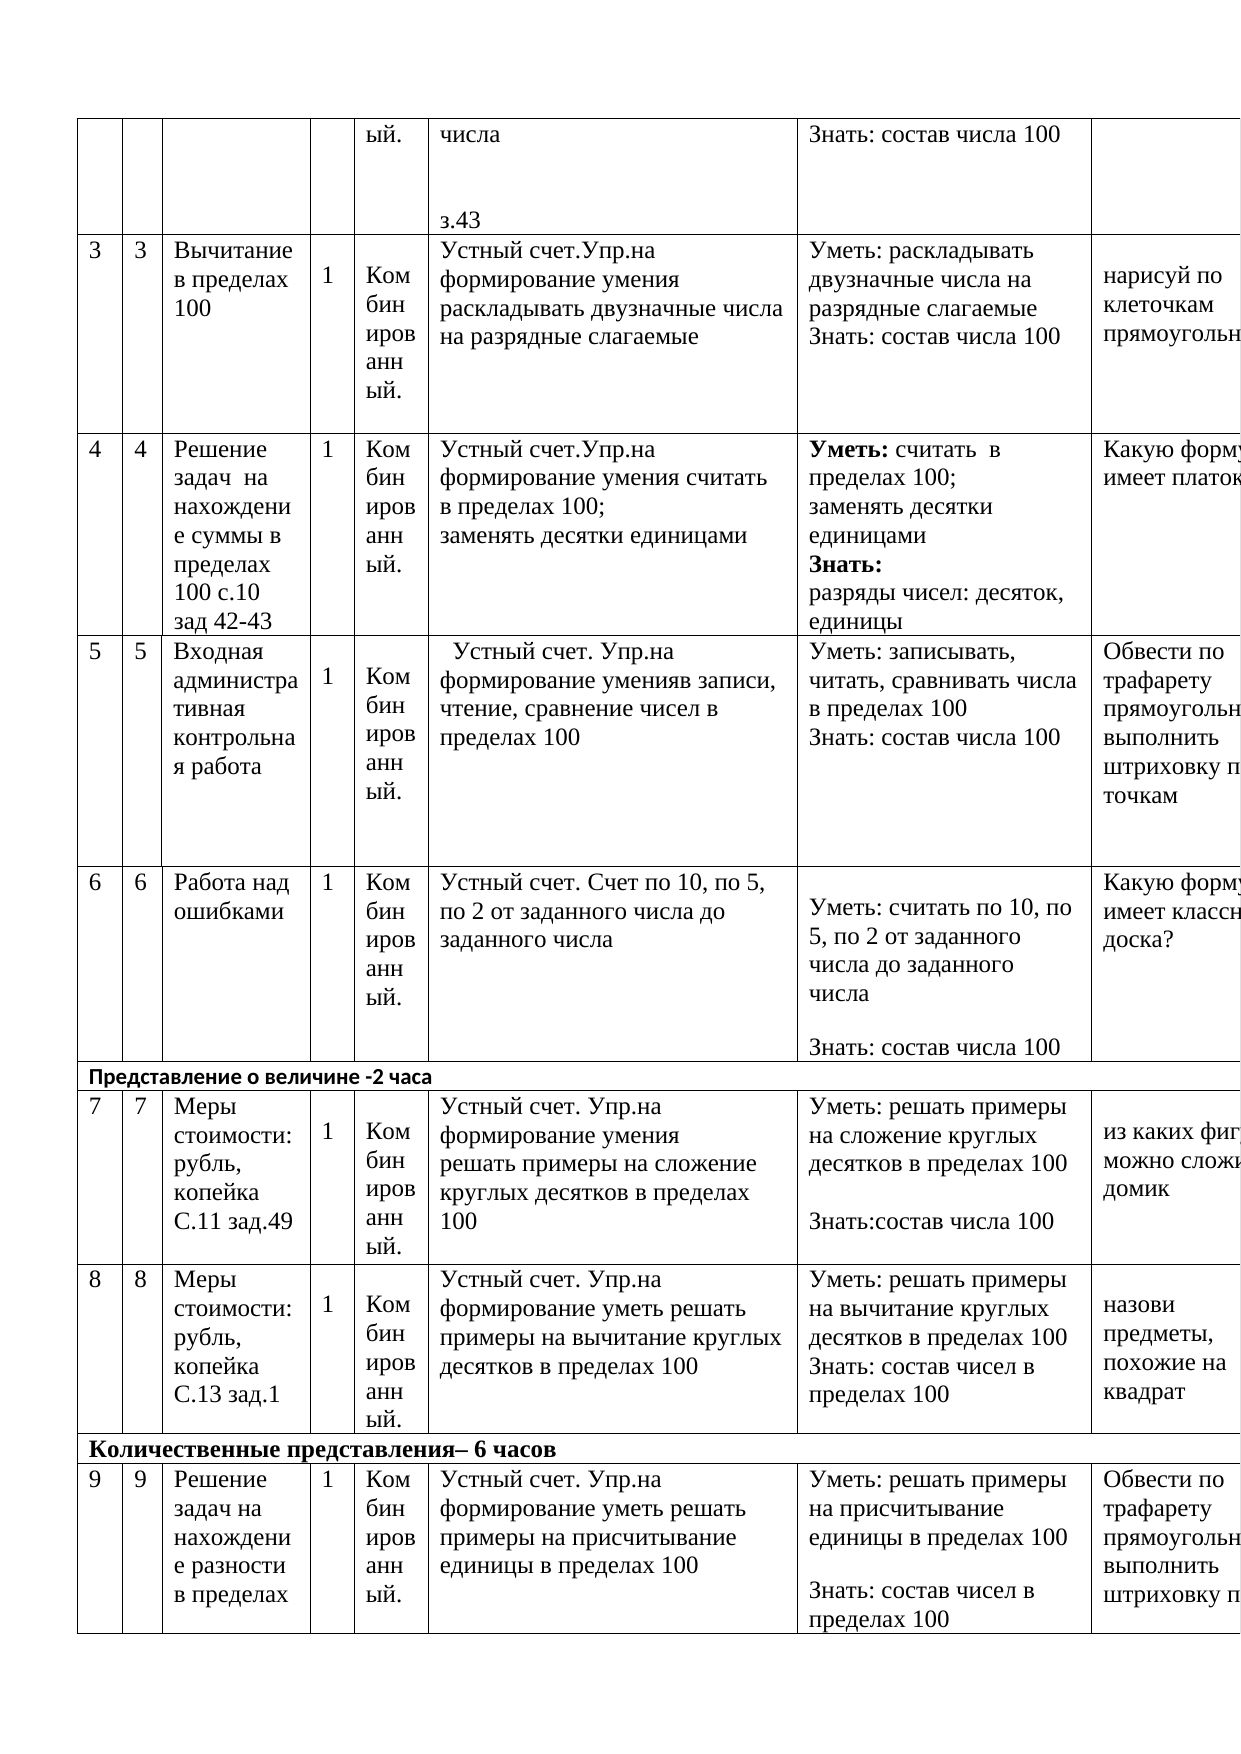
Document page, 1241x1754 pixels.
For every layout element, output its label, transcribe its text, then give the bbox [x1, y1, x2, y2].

table_cell Представление о величине -2 часа [78, 1062, 1240, 1090]
table_cell из каких фигур можно сложить домик [1092, 1091, 1240, 1263]
table_cell Меры стоимости: рубль, копейка С.13 зад.1 [163, 1265, 310, 1433]
table_cell 1 [311, 119, 354, 234]
table_cell 8 [78, 1265, 122, 1433]
table_cell Устный счет. Упр.на формирование уменияв записи, чтение, сравнение чисел в пределах 100 [429, 636, 797, 866]
table_cell 6 [123, 867, 162, 1061]
table_cell Уметь: считать в пределах 100; заменять десятки единицами Знать: разряды чисел: десяток, единицы [798, 434, 1091, 635]
table_cell 2 [123, 119, 162, 234]
table_cell Какую форму имеет классная доска? [1092, 867, 1240, 1061]
table_cell Входная административная контрольная работа [162, 636, 310, 866]
table_cell Уметь: решать примеры на вычитание круглых десятков в пределах 100 Знать: состав чисел в пределах 100 [798, 1265, 1091, 1433]
table_cell Комбинированный. [355, 119, 428, 234]
table_cell Устный счет. Упр.на формирование умения решать примеры на сложение круглых десятков в пределах 100 [429, 1091, 797, 1263]
table_cell Уметь: раскладывать двузначные числа на разрядные слагаемые Знать: состав числа 100 [798, 235, 1091, 433]
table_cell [798, 1464, 1091, 1633]
table_cell Уметь: записывать, читать, сравнивать числа в пределах 100 Знать: состав числа 100 [798, 636, 1091, 866]
table_cell Уметь: считать по 10, по 5, по 2 от заданного числа до заданного числа Знать: состав числа 100 [798, 867, 1091, 1061]
table_cell 1 [311, 1265, 354, 1433]
table_cell Работа над ошибками [163, 867, 310, 1061]
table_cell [429, 1464, 797, 1633]
table_cell Устный счет. Упр.на формирование уметь решать примеры на вычитание круглых десятков в пределах 100 [429, 1265, 797, 1433]
table_cell 3 [123, 235, 162, 433]
table_cell Меры стоимости: рубль, копейка С.11 зад.49 [163, 1091, 310, 1263]
table_cell Устный счет.Упр.на формирование умения считать в пределах 100; заменять десятки единицами [429, 434, 797, 635]
table_cell Комбинированный. [355, 1265, 428, 1433]
table_cell 5 [123, 636, 161, 866]
table_cell 3 [78, 235, 122, 433]
table_cell нарисуй по клеточкам прямоугольник [1092, 235, 1240, 433]
table_cell Комбинированный. [355, 1091, 428, 1263]
table_cell Устный счет.Упр.на формирование умения раскладывать двузначные числа на разрядные слагаемые [429, 235, 797, 433]
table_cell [1092, 1464, 1240, 1633]
table_cell 9 [123, 1464, 162, 1633]
table_cell Уметь: читать, записывать числа от заданного числа до заданного числа Знать: состав числа 100 [798, 119, 1091, 234]
table_cell Вычитание в пределах 100 [163, 235, 310, 433]
table_cell 1 [311, 636, 354, 866]
table_cell 1 [311, 1091, 354, 1263]
table_cell 7 [123, 1091, 162, 1263]
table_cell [429, 119, 797, 234]
table_cell 6 [78, 867, 122, 1061]
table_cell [1092, 119, 1240, 234]
table_cell Устный счет. Счет по 10, по 5, по 2 от заданного числа до заданного числа [429, 867, 797, 1061]
table_cell назови предметы, похожие на квадрат [1092, 1265, 1240, 1433]
table_cell 4 [123, 434, 162, 635]
table_cell Количественные представления– 6 часов [78, 1434, 1240, 1463]
table_cell Комбинированный. [355, 434, 428, 635]
table_cell Комбинированный. [355, 867, 428, 1061]
table_cell 7 [78, 1091, 122, 1263]
table_cell 2 [78, 119, 122, 234]
table_cell 4 [78, 434, 122, 635]
table_cell 1 [311, 867, 354, 1061]
table_cell 9 [78, 1464, 122, 1633]
table_cell Комбинированный. [355, 1464, 428, 1633]
table_cell 5 [78, 636, 122, 866]
table_cell Комбинированный. [355, 235, 428, 433]
table_cell Решение задач на нахождение разности в пределах 100 с.12 зад.56 [163, 1464, 310, 1633]
table_cell 1 [311, 235, 354, 433]
table_cell Какую форму имеет платок [1092, 434, 1240, 635]
table_cell 1 [311, 434, 354, 635]
table_cell Уметь: решать примеры на сложение круглых десятков в пределах 100 Знать:состав числа 100 [798, 1091, 1091, 1263]
table_cell Комбинированный. [355, 636, 428, 866]
table_cell Обвести по трафарету прямоугольник и выполнить штриховку по точкам [1092, 636, 1240, 866]
table_cell 1 [311, 1464, 354, 1633]
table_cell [163, 119, 310, 234]
table_cell 8 [123, 1265, 162, 1433]
